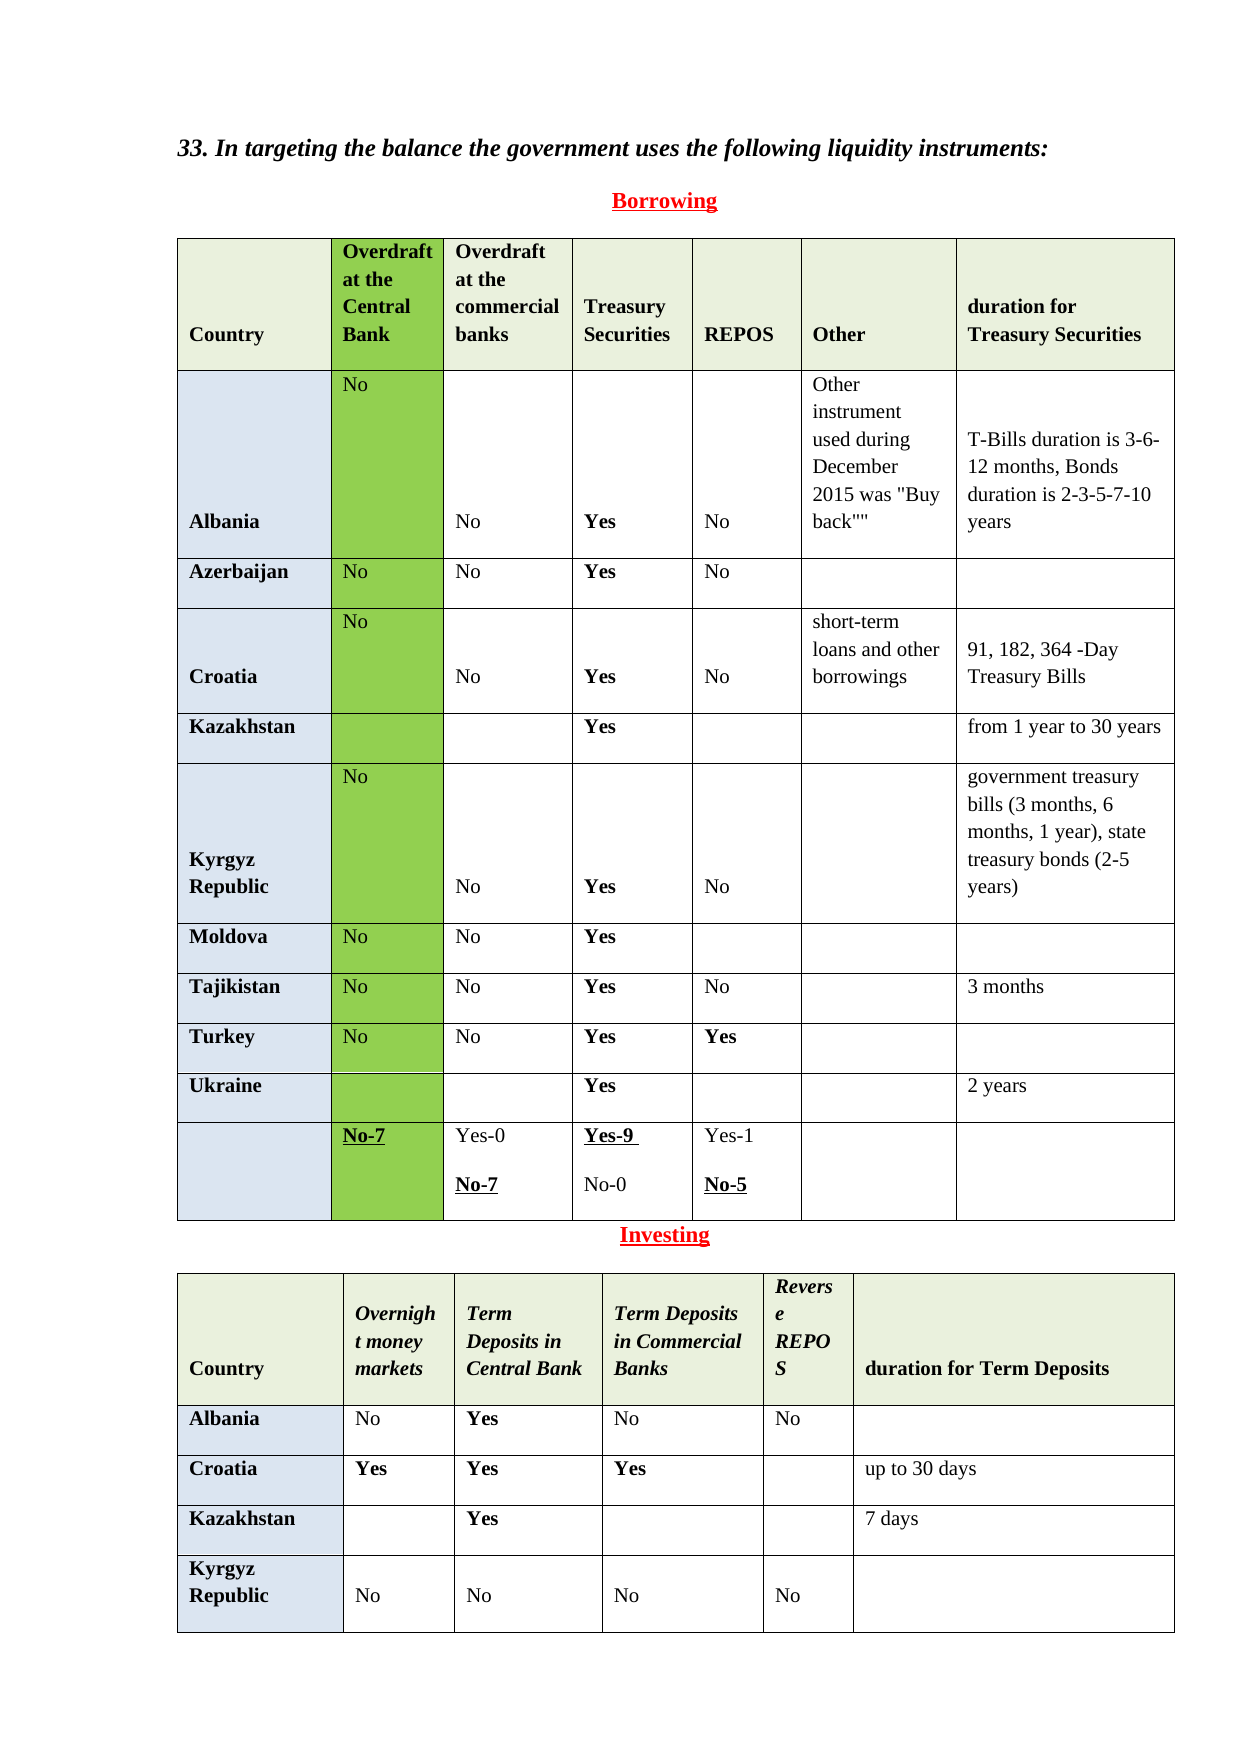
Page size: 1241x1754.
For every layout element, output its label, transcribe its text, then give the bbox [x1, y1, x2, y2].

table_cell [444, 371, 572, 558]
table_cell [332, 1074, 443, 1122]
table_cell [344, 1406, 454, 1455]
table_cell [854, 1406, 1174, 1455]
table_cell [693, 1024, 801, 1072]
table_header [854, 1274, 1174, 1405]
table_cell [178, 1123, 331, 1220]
text Investing [177, 1221, 1152, 1248]
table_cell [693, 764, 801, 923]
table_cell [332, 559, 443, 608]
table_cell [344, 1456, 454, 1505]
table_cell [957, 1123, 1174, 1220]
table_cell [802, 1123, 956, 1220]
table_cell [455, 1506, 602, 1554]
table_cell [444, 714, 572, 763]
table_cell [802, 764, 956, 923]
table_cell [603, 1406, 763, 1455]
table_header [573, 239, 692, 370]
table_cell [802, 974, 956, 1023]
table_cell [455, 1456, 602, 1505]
text Borrowing [177, 187, 1152, 213]
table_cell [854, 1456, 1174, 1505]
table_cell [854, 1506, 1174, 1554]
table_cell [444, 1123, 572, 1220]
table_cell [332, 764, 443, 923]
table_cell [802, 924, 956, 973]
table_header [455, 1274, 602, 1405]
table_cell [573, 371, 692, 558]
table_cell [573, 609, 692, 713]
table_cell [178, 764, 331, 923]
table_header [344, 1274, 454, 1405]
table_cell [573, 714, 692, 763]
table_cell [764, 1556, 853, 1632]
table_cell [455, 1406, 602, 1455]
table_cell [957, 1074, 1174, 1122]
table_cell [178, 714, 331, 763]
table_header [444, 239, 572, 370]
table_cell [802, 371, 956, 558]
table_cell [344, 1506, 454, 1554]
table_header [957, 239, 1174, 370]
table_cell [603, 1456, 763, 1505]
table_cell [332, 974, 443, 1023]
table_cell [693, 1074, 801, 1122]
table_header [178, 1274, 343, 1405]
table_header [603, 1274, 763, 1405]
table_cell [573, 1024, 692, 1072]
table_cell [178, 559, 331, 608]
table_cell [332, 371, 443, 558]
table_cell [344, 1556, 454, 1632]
text 33. In targeting the balance the government uses the following liquidity instruments: [177, 133, 1152, 162]
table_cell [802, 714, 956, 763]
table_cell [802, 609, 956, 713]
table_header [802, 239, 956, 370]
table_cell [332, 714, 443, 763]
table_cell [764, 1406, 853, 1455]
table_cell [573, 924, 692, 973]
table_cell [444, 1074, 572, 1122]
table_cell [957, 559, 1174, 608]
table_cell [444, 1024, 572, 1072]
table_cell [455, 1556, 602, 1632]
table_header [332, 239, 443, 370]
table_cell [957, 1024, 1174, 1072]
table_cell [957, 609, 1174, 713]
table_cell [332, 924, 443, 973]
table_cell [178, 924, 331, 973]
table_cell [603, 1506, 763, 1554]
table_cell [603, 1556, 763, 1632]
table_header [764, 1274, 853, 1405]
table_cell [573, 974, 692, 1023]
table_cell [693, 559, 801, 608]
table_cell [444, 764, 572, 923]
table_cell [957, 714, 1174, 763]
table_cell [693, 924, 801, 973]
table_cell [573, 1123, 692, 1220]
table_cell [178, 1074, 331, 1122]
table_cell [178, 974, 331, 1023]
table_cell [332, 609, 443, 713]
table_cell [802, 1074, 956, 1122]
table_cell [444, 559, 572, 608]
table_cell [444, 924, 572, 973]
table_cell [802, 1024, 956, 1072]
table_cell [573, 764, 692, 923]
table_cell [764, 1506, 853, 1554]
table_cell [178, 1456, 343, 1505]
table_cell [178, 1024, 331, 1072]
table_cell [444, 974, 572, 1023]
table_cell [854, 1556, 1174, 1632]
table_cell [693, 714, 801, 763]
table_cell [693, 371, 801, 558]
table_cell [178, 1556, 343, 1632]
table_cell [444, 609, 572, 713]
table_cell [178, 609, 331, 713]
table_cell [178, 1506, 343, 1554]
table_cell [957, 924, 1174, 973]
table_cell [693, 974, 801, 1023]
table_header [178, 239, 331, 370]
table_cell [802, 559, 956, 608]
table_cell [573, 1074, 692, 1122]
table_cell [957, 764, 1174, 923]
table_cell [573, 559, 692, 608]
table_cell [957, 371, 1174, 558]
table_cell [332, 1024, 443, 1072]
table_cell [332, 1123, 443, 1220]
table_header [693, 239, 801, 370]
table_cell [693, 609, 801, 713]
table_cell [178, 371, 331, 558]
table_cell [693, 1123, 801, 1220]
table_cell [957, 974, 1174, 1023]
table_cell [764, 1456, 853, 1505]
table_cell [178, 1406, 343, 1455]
